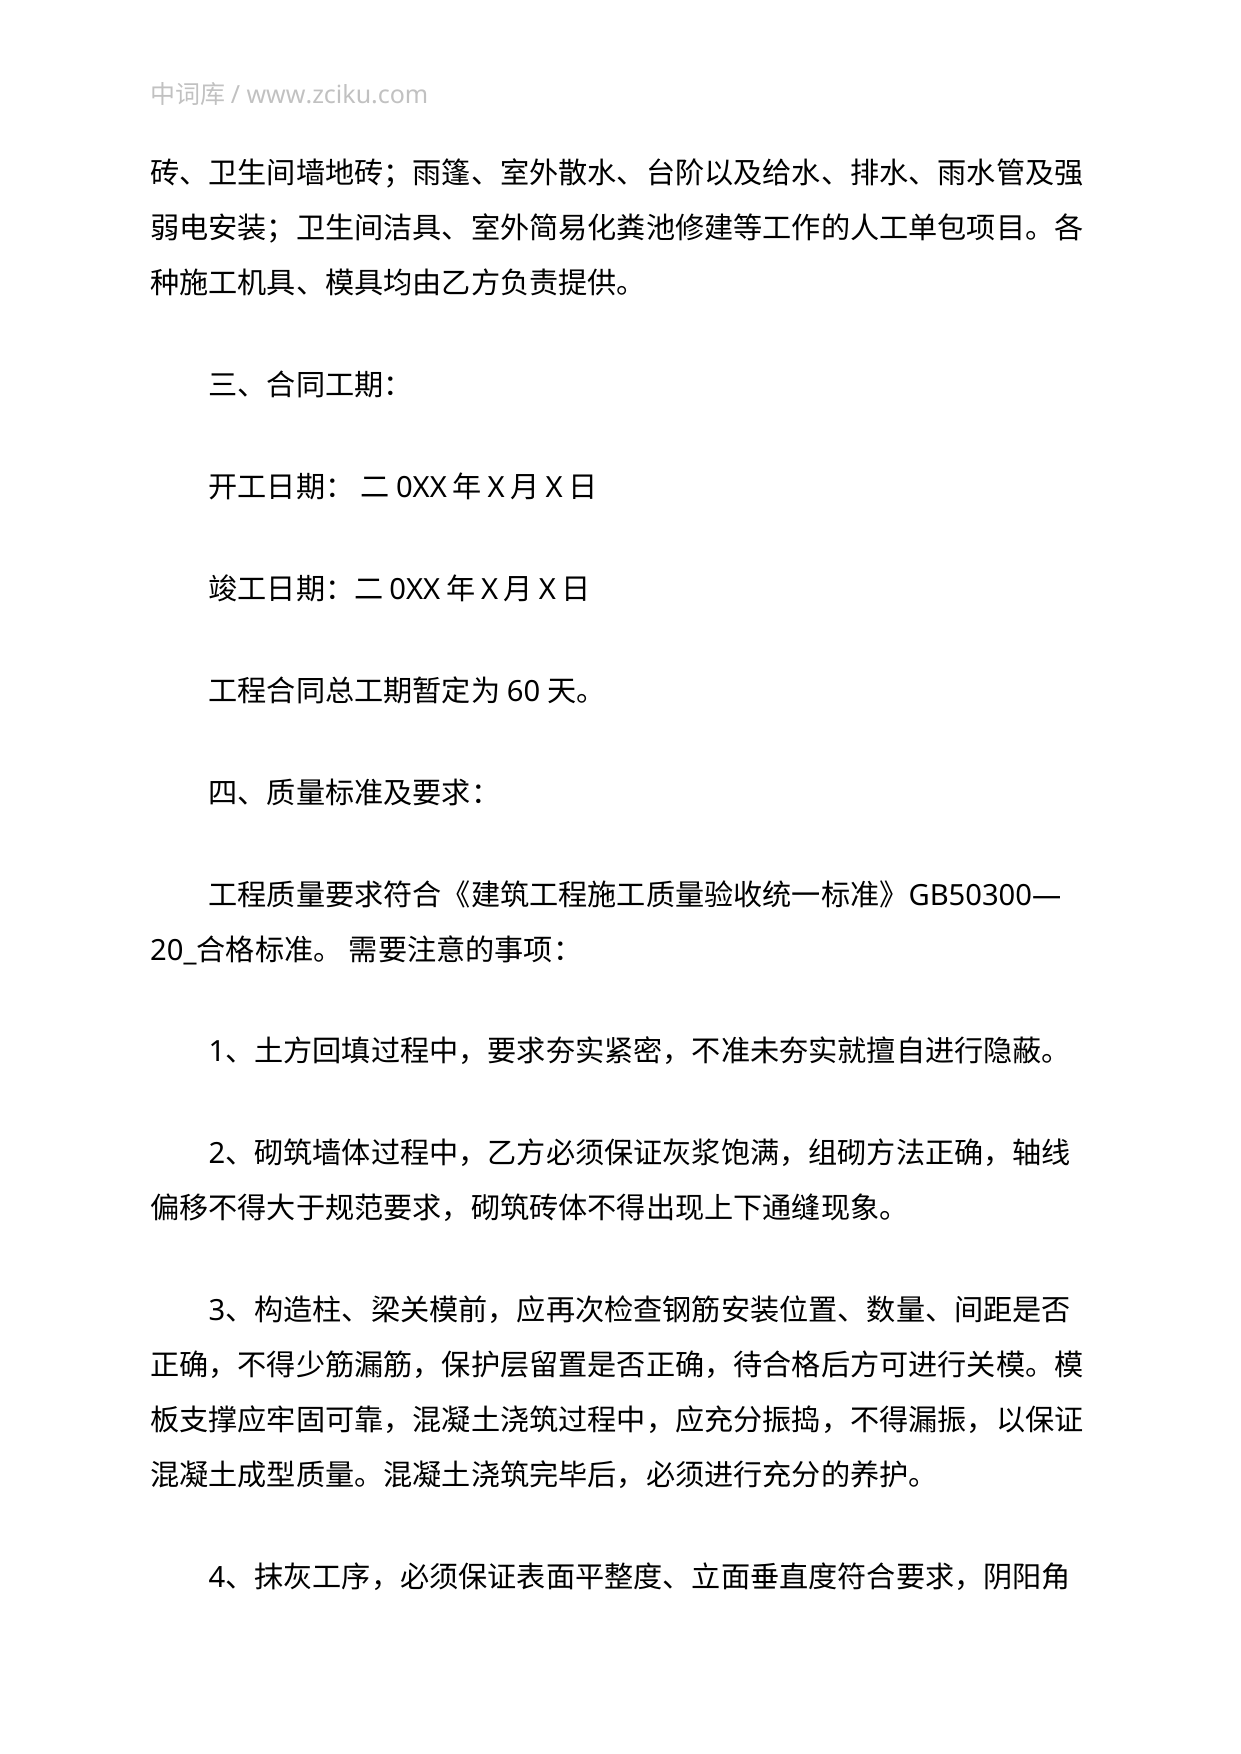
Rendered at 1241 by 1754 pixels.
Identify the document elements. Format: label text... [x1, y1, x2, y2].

text 工程质量要求符合《建筑工程施工质量验收统一标准》GB50300—20_合格标准。 需要注意的事项： [150, 871, 1090, 968]
text 工程合同总工期暂定为 60 天。 [150, 667, 1090, 710]
text 2、砌筑墙体过程中，乙方必须保证灰浆饱满，组砌方法正确，轴线偏移不得大于规范要求，砌筑砖体不得出现上下通缝现象。 [150, 1130, 1090, 1227]
text 1、土方回填过程中，要求夯实紧密，不准未夯实就擅自进行隐蔽。 [150, 1028, 1090, 1070]
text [150, 150, 1090, 302]
text 3、构造柱、梁关模前，应再次检查钢筋安装位置、数量、间距是否正确，不得少筋漏筋，保护层留置是否正确，待合格后方可进行关模。模板支撑应牢固可靠，混凝土浇筑过程中，应充分振捣，不得漏振，以保证混凝土成型质量。混凝土浇筑完毕后，必须进行充分的养护。 [150, 1287, 1090, 1494]
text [150, 1553, 1090, 1596]
text 开工日期： 二0XX年X月X日 [150, 463, 1090, 506]
text 三、合同工期： [150, 362, 1090, 404]
text 竣工日期：二0XX年X月X日 [150, 565, 1090, 608]
text 四、质量标准及要求： [150, 769, 1090, 812]
